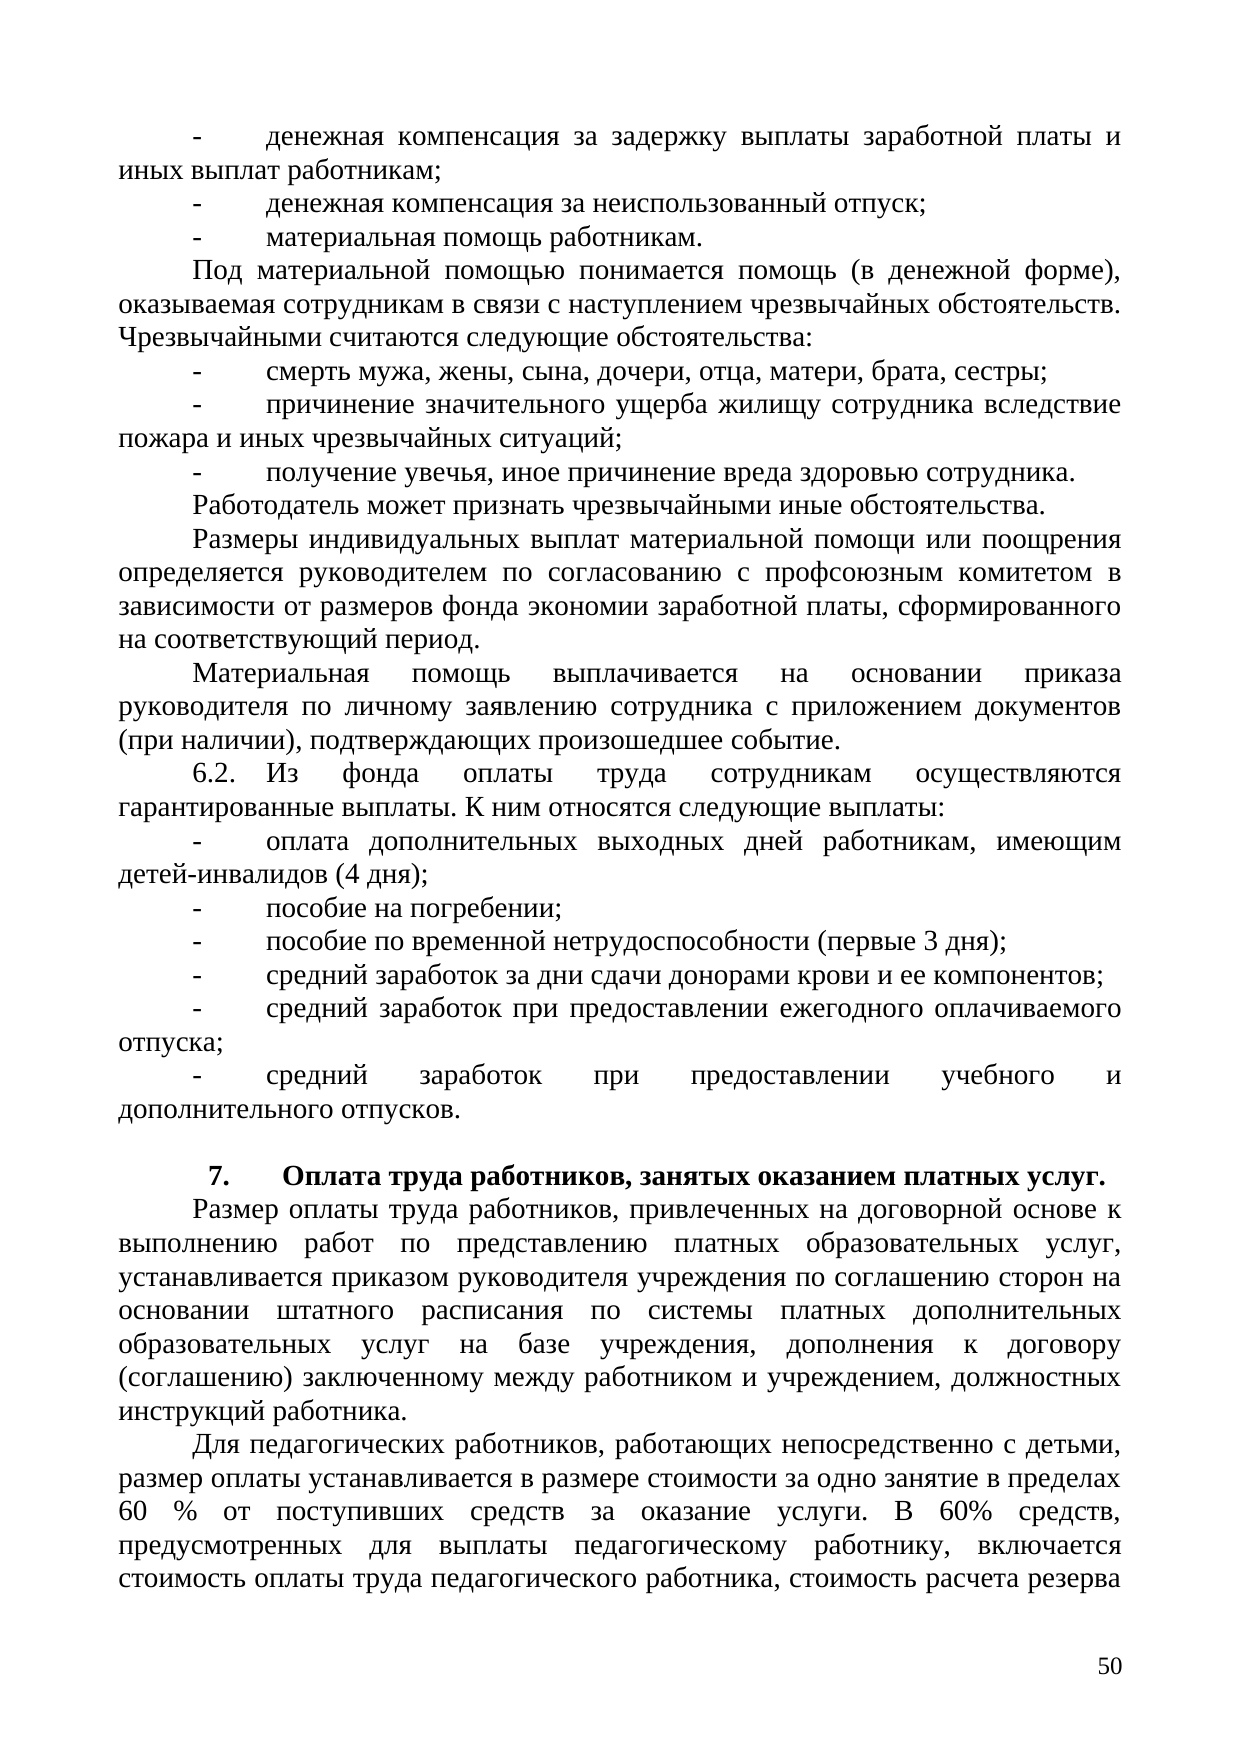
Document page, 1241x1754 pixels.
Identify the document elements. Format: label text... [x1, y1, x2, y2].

text Размер оплаты труда работников, привлеченных на договорной основе к выполнению работ по представлению платных образовательных услуг, устанавливается приказом руководителя учреждения по соглашению сторон на основании штатного расписания по системы платных дополнительных образовательных услуг на базе учреждения, дополнения к договору (соглашению) заключенному между работником и учреждением, должностных инструкций работника. [118, 1192, 1122, 1426]
text - смерть мужа, жены, сына, дочери, отца, матери, брата, сестры; [118, 353, 1122, 387]
text - пособие по временной нетрудоспособности (первые 3 дня); [118, 923, 1122, 957]
text Под материальной помощью понимается помощь (в денежной форме), оказываемая сотрудникам в связи с наступлением чрезвычайных обстоятельств. Чрезвычайными считаются следующие обстоятельства: [118, 252, 1122, 353]
text Размеры индивидуальных выплат материальной помощи или поощрения определяется руководителем по согласованию с профсоюзным комитетом в зависимости от размеров фонда экономии заработной платы, сформированного на соответствующий период. [118, 521, 1122, 655]
text - средний заработок за дни сдачи донорами крови и ее компонентов; [118, 957, 1122, 990]
text - получение увечья, иное причинение вреда здоровью сотрудника. [118, 454, 1122, 487]
text - материальная помощь работникам. [118, 219, 1122, 252]
text - денежная компенсация за задержку выплаты заработной платы и иных выплат работникам; [118, 118, 1122, 185]
text - пособие на погребении; [118, 890, 1122, 923]
text - средний заработок при предоставлении учебного и дополнительного отпусков. [118, 1057, 1122, 1124]
text - средний заработок при предоставлении ежегодного оплачиваемого отпуска; [118, 990, 1122, 1057]
text 6.2. Из фонда оплаты труда сотрудникам осуществляются гарантированные выплаты. К ним относятся следующие выплаты: [118, 756, 1122, 823]
text - причинение значительного ущерба жилищу сотрудника вследствие пожара и иных чрезвычайных ситуаций; [118, 387, 1122, 454]
text Работодатель может признать чрезвычайными иные обстоятельства. [118, 487, 1122, 521]
text - оплата дополнительных выходных дней работникам, имеющим детей-инвалидов (4 дня); [118, 823, 1122, 890]
text Материальная помощь выплачивается на основании приказа руководителя по личному заявлению сотрудника с приложением документов (при наличии), подтверждающих произошедшее событие. [118, 655, 1122, 756]
text 7. Оплата труда работников, занятых оказанием платных услуг. [118, 1158, 1122, 1192]
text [118, 1426, 1122, 1594]
text - денежная компенсация за неиспользованный отпуск; [118, 185, 1122, 219]
